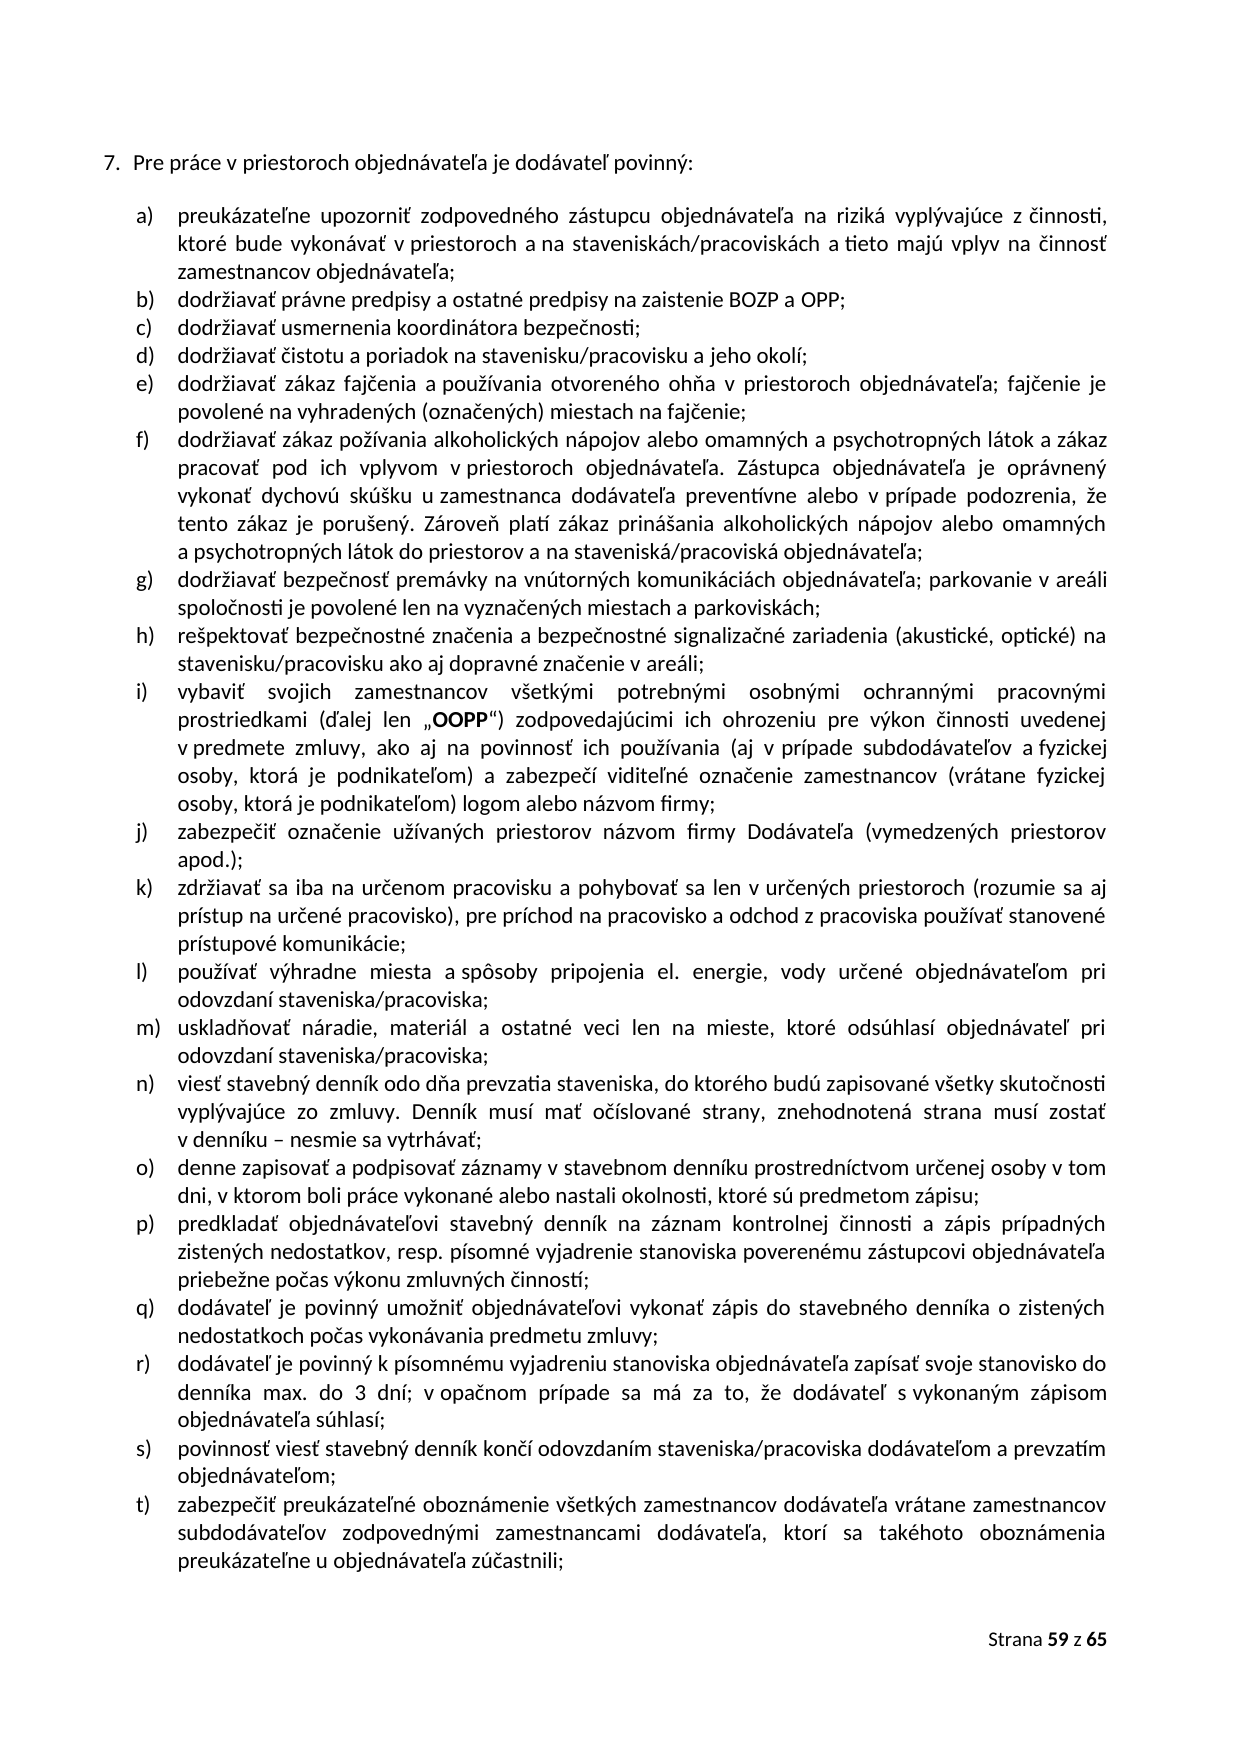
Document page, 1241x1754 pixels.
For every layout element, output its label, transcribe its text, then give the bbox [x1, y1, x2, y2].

list preukázateľne upozorniť zodpovedného zástupcu objednávateľa na riziká vyplývajúce z činnosti, ktoré bude vykonávať v priestoroch a na staveniskách/pracoviskách a tieto majú vplyv na činnosť zamestnancov objednávateľa; [136, 201, 1107, 285]
list dodržiavať právne predpisy a ostatné predpisy na zaistenie BOZP a OPP; [136, 285, 1107, 313]
list dodávateľ je povinný umožniť objednávateľovi vykonať zápis do stavebného denníka o zistených nedostatkoch počas vykonávania predmetu zmluvy; [136, 1293, 1107, 1349]
list dodržiavať bezpečnosť premávky na vnútorných komunikáciách objednávateľa; parkovanie v areáli spoločnosti je povolené len na vyznačených miestach a parkoviskách; [136, 565, 1107, 621]
list dodržiavať zákaz požívania alkoholických nápojov alebo omamných a psychotropných látok a zákaz pracovať pod ich vplyvom v priestoroch objednávateľa. Zástupca objednávateľa je oprávnený vykonať dychovú skúšku u zamestnanca dodávateľa preventívne alebo v prípade podozrenia, že tento zákaz je porušený. Zároveň platí zákaz prinášania alkoholických nápojov alebo omamných a psychotropných látok do priestorov a na staveniská/pracoviská objednávateľa; [136, 425, 1107, 565]
list zdržiavať sa iba na určenom pracovisku a pohybovať sa len v určených priestoroch (rozumie sa aj prístup na určené pracovisko), pre príchod na pracovisko a odchod z pracoviska používať stanovené prístupové komunikácie; [136, 873, 1107, 957]
list dodržiavať usmernenia koordinátora bezpečnosti; [136, 313, 1107, 341]
list denne zapisovať a podpisovať záznamy v stavebnom denníku prostredníctvom určenej osoby v tom dni, v ktorom boli práce vykonané alebo nastali okolnosti, ktoré sú predmetom zápisu; [136, 1153, 1107, 1209]
list uskladňovať náradie, materiál a ostatné veci len na mieste, ktoré odsúhlasí objednávateľ pri odovzdaní staveniska/pracoviska; [136, 1013, 1107, 1069]
list Pre práce v priestoroch objednávateľa je dodávateľ povinný: [103, 148, 1107, 176]
list dodávateľ je povinný k písomnému vyjadreniu stanoviska objednávateľa zapísať svoje stanovisko do denníka max. do 3 dní; v opačnom prípade sa má za to, že dodávateľ s vykonaným zápisom objednávateľa súhlasí; [136, 1349, 1107, 1434]
list povinnosť viesť stavebný denník končí odovzdaním staveniska/pracoviska dodávateľom a prevzatím objednávateľom; [136, 1434, 1107, 1490]
list viesť stavebný denník odo dňa prevzatia staveniska, do ktorého budú zapisované všetky skutočnosti vyplývajúce zo zmluvy. Denník musí mať očíslované strany, znehodnotená strana musí zostať v denníku – nesmie sa vytrhávať; [136, 1069, 1107, 1153]
list dodržiavať čistotu a poriadok na stavenisku/pracovisku a jeho okolí; [136, 341, 1107, 369]
list vybaviť svojich zamestnancov všetkými potrebnými osobnými ochrannými pracovnými prostriedkami (ďalej len „OOPP“) zodpovedajúcimi ich ohrozeniu pre výkon činnosti uvedenej v predmete zmluvy, ako aj na povinnosť ich používania (aj v prípade subdodávateľov a fyzickej osoby, ktorá je podnikateľom) a zabezpečí viditeľné označenie zamestnancov (vrátane fyzickej osoby, ktorá je podnikateľom) logom alebo názvom firmy; [136, 677, 1107, 817]
list zabezpečiť označenie užívaných priestorov názvom firmy Dodávateľa (vymedzených priestorov apod.); [136, 817, 1107, 873]
list používať výhradne miesta a spôsoby pripojenia el. energie, vody určené objednávateľom pri odovzdaní staveniska/pracoviska; [136, 957, 1107, 1013]
list rešpektovať bezpečnostné značenia a bezpečnostné signalizačné zariadenia (akustické, optické) na stavenisku/pracovisku ako aj dopravné značenie v areáli; [136, 621, 1107, 677]
list dodržiavať zákaz fajčenia a používania otvoreného ohňa v priestoroch objednávateľa; fajčenie je povolené na vyhradených (označených) miestach na fajčenie; [136, 369, 1107, 425]
list predkladať objednávateľovi stavebný denník na záznam kontrolnej činnosti a zápis prípadných zistených nedostatkov, resp. písomné vyjadrenie stanoviska poverenému zástupcovi objednávateľa priebežne počas výkonu zmluvných činností; [136, 1209, 1107, 1293]
list zabezpečiť preukázateľné oboznámenie všetkých zamestnancov dodávateľa vrátane zamestnancov subdodávateľov zodpovednými zamestnancami dodávateľa, ktorí sa takéhoto oboznámenia preukázateľne u objednávateľa zúčastnili; [136, 1490, 1107, 1574]
